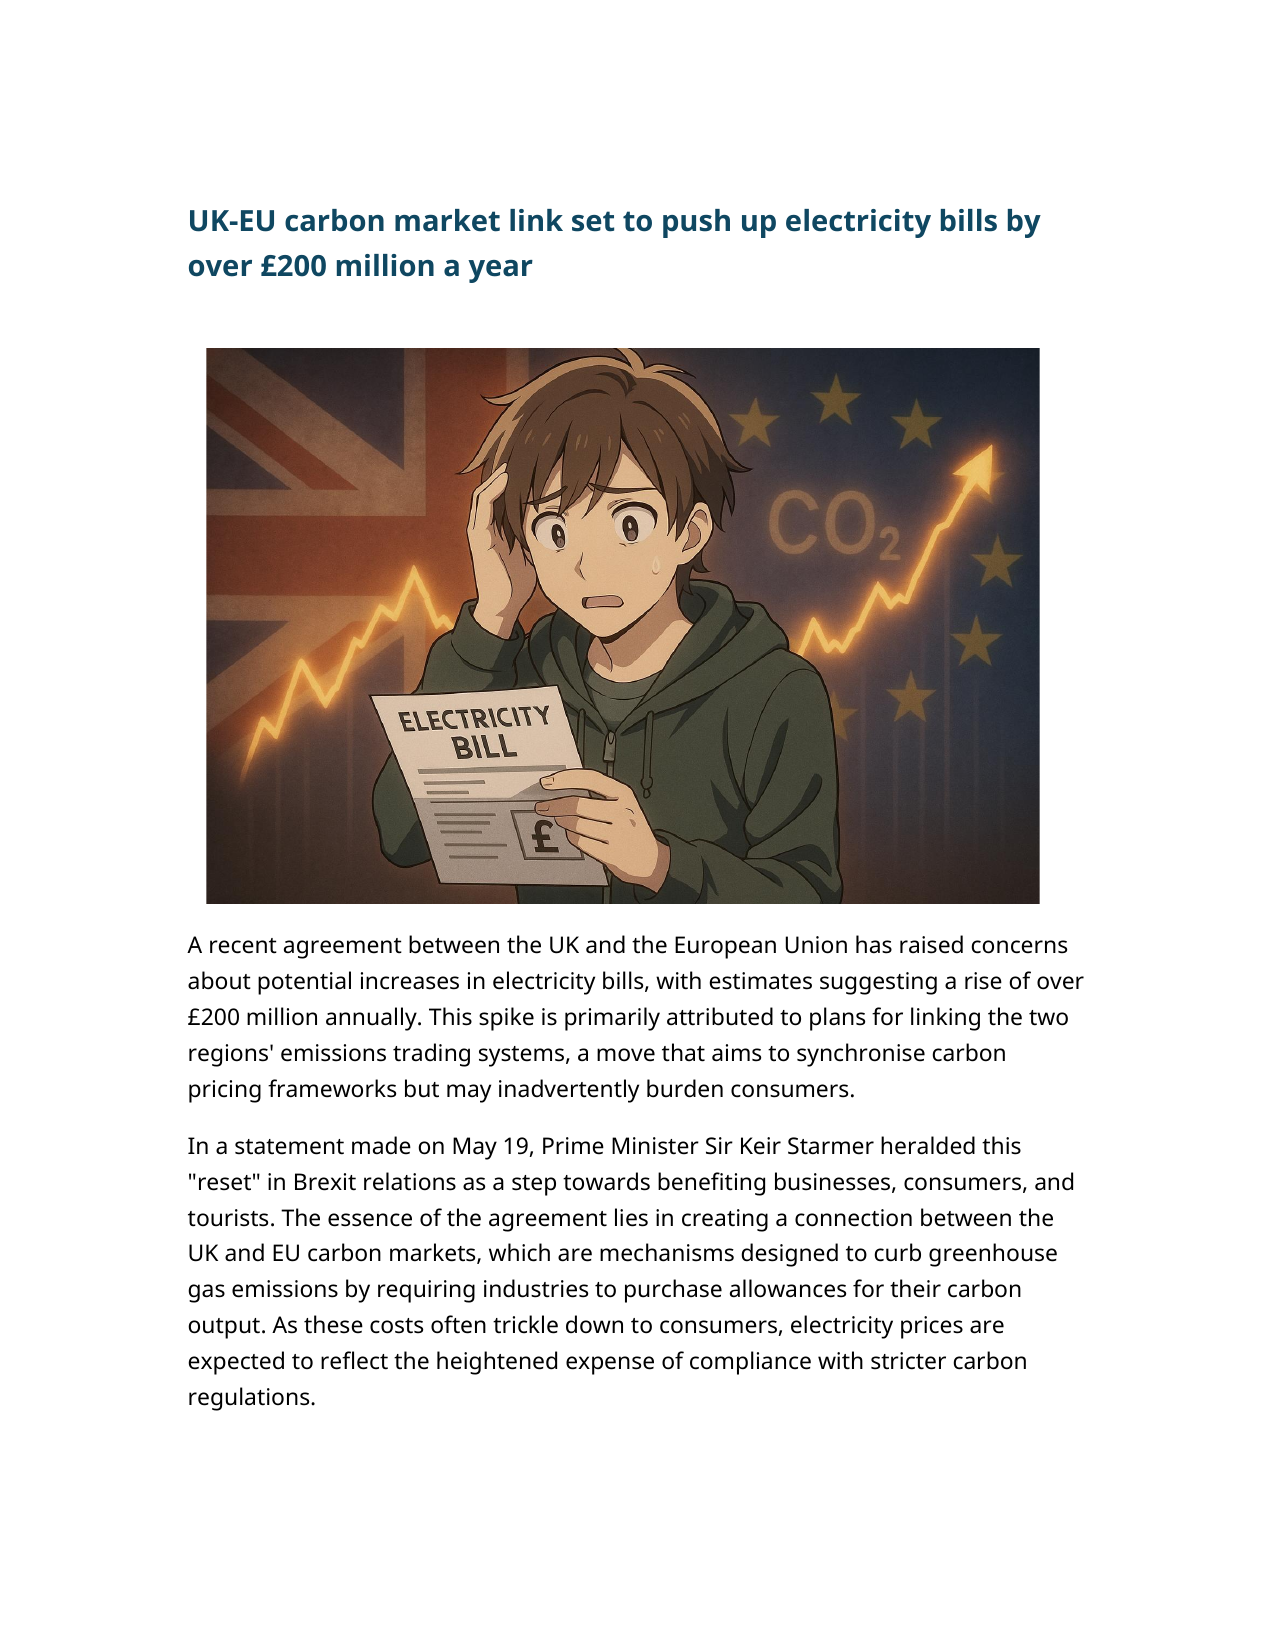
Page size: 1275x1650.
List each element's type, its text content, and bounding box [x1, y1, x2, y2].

text A recent agreement between the UK and the European Union has raised concerns about potential increases in electricity bills, with estimates suggesting a rise of over £200 million annually. This spike is primarily attributed to plans for linking the two regions' emissions trading systems, a move that aims to synchronise carbon pricing frameworks but may inadvertently burden consumers. [187, 929, 1087, 1104]
subtitle UK-EU carbon market link set to push up electricity bills by over £200 million a year [187, 200, 1087, 285]
picture [206, 348, 1040, 904]
text In a statement made on May 19, Prime Minister Sir Keir Starmer heralded this "reset" in Brexit relations as a step towards benefiting businesses, consumers, and tourists. The essence of the agreement lies in creating a connection between the UK and EU carbon markets, which are mechanisms designed to curb greenhouse gas emissions by requiring industries to purchase allowances for their carbon output. As these costs often trickle down to consumers, electricity prices are expected to reflect the heightened expense of compliance with stricter carbon regulations. [187, 1129, 1087, 1412]
